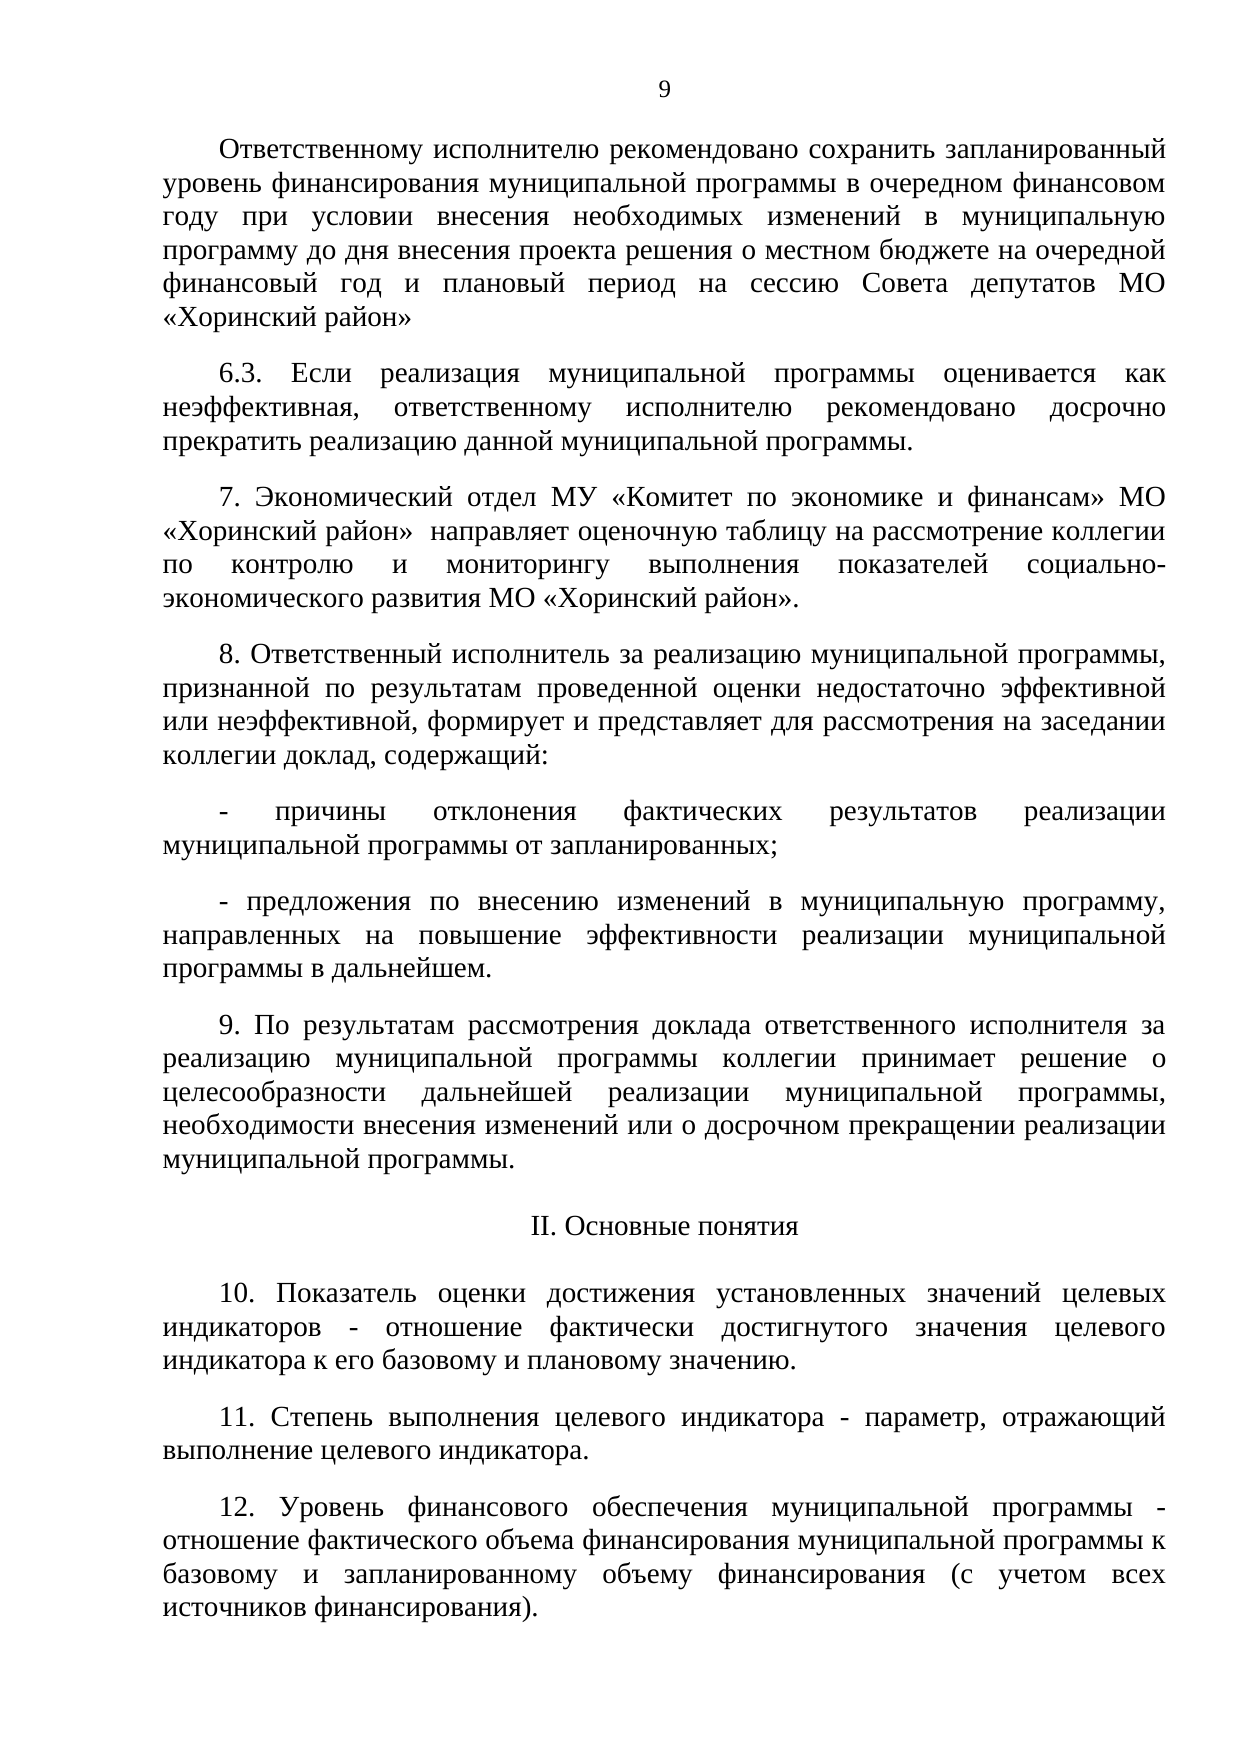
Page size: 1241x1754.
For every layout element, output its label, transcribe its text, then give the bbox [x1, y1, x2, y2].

text 7. Экономический отдел МУ «Комитет по экономике и финансам» МО «Хоринский район» направляет оценочную таблицу на рассмотрение коллегии по контролю и мониторингу выполнения показателей социально-экономического развития МО «Хоринский район». [162, 479, 1167, 613]
text - причины отклонения фактических результатов реализации муниципальной программы от запланированных; [162, 793, 1167, 860]
text II. Основные понятия [162, 1208, 1167, 1242]
text 10. Показатель оценки достижения установленных значений целевых индикаторов - отношение фактически достигнутого значения целевого индикатора к его базовому и плановому значению. [162, 1275, 1167, 1376]
text Ответственному исполнителю рекомендовано сохранить запланированный уровень финансирования муниципальной программы в очередном финансовом году при условии внесения необходимых изменений в муниципальную программу до дня внесения проекта решения о местном бюджете на очередной финансовый год и плановый период на сессию Совета депутатов МО «Хоринский район» [162, 131, 1167, 333]
text 6.3. Если реализация муниципальной программы оценивается как неэффективная, ответственному исполнителю рекомендовано досрочно прекратить реализацию данной муниципальной программы. [162, 356, 1167, 456]
text 8. Ответственный исполнитель за реализацию муниципальной программы, признанной по результатам проведенной оценки недостаточно эффективной или неэффективной, формирует и представляет для рассмотрения на заседании коллегии доклад, содержащий: [162, 636, 1167, 770]
text 9. По результатам рассмотрения доклада ответственного исполнителя за реализацию муниципальной программы коллегии принимает решение о целесообразности дальнейшей реализации муниципальной программы, необходимости внесения изменений или о досрочном прекращении реализации муниципальной программы. [162, 1007, 1167, 1174]
text 11. Степень выполнения целевого индикатора - параметр, отражающий выполнение целевого индикатора. [162, 1399, 1167, 1466]
text 12. Уровень финансового обеспечения муниципальной программы - отношение фактического объема финансирования муниципальной программы к базовому и запланированному объему финансирования (с учетом всех источников финансирования). [162, 1489, 1167, 1623]
text - предложения по внесению изменений в муниципальную программу, направленных на повышение эффективности реализации муниципальной программы в дальнейшем. [162, 883, 1167, 984]
